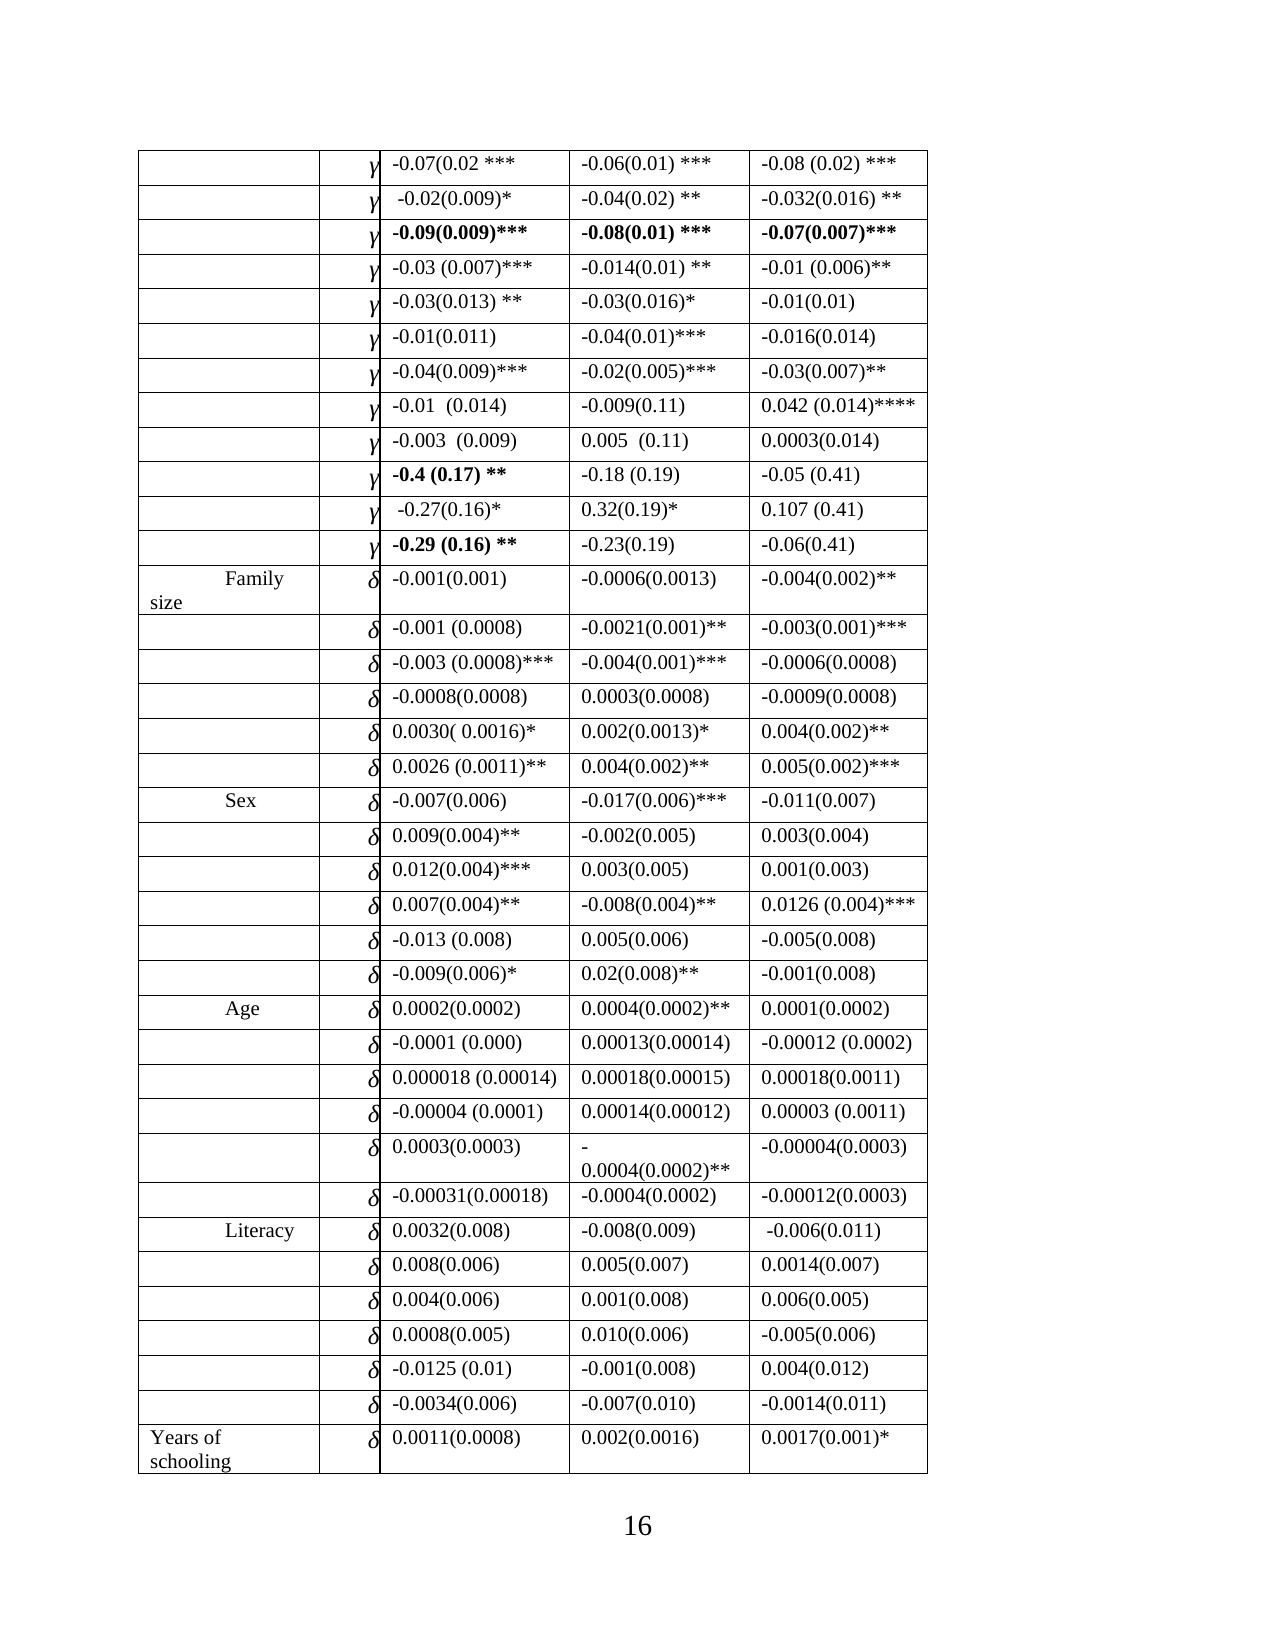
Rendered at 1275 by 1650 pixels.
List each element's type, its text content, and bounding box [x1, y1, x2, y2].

table_cell -0.18 (0.19) [570, 462, 749, 496]
table_cell [139, 289, 319, 323]
table_cell -0.004(0.001)*** [570, 650, 749, 683]
table_cell -0.007(0.006) [381, 788, 569, 822]
table_cell [320, 892, 379, 925]
table_cell 0.0014(0.007) [750, 1252, 927, 1286]
table_cell [320, 1218, 379, 1251]
table_cell -0.0006(0.0013) [570, 566, 749, 614]
table_cell -0.06(0.41) [750, 531, 927, 565]
table_cell 0.002(0.0013)* [570, 719, 749, 752]
table_cell [139, 1065, 319, 1098]
table_cell 0.00013(0.00014) [570, 1030, 749, 1064]
table_cell 0.005(0.002)*** [750, 754, 927, 787]
table_cell [320, 151, 379, 184]
table_cell 0.010(0.006) [570, 1321, 749, 1355]
table_cell -0.0021(0.001)** [570, 615, 749, 649]
table_cell [139, 719, 319, 752]
table_cell [320, 1099, 379, 1133]
table_cell [139, 186, 319, 219]
table_cell 0.0003(0.014) [750, 428, 927, 461]
table_cell [320, 1134, 379, 1182]
table_cell 0.0004(0.0002)** [570, 996, 749, 1029]
table_cell 0.005 (0.11) [570, 428, 749, 461]
table_cell 0.0026 (0.0011)** [381, 754, 569, 787]
table_cell -0.009(0.006)* [381, 961, 569, 994]
table_cell 0.002(0.0016) [570, 1425, 749, 1473]
table_cell -0.03 (0.007)*** [381, 255, 569, 288]
table_cell 0.0003(0.0003) [381, 1134, 569, 1182]
table_cell -0.003 (0.009) [381, 428, 569, 461]
table_cell -0.0034(0.006) [381, 1391, 569, 1424]
table_cell [320, 684, 379, 718]
table_cell -0.008(0.004)** [570, 892, 749, 925]
table_cell -0.08(0.01) *** [570, 220, 749, 254]
table_cell -0.23(0.19) [570, 531, 749, 565]
table_cell 0.000018 (0.00014) [381, 1065, 569, 1098]
table_cell -0.27(0.16)* [381, 497, 569, 530]
table_cell [139, 1321, 319, 1355]
table_cell -0.011(0.007) [750, 788, 927, 822]
table_cell [139, 255, 319, 288]
table_cell [320, 1252, 379, 1286]
table_cell 0.0011(0.0008) [381, 1425, 569, 1473]
table_cell -0.00031(0.00018) [381, 1183, 569, 1217]
table_cell [320, 1183, 379, 1217]
table_cell -0.001(0.008) [750, 961, 927, 994]
table_cell [139, 151, 319, 184]
table_cell -0.4 (0.17) ** [381, 462, 569, 496]
table_cell -0.008(0.009) [570, 1218, 749, 1251]
table_cell [320, 1030, 379, 1064]
table_cell 0.003(0.005) [570, 857, 749, 891]
table_cell [320, 1356, 379, 1389]
table_cell -0.01 (0.006)** [750, 255, 927, 288]
table_cell -0.09(0.009)*** [381, 220, 569, 254]
table_cell Years of schooling [139, 1425, 319, 1473]
table_cell -0.032(0.016) ** [750, 186, 927, 219]
table_cell -0.0004(0.0002) [570, 1183, 749, 1217]
table_cell [320, 324, 379, 357]
table_cell -0.03(0.013) ** [381, 289, 569, 323]
table_cell [320, 393, 379, 427]
table_cell 0.004(0.002)** [570, 754, 749, 787]
table_cell [320, 566, 379, 614]
table_cell -0.00004 (0.0001) [381, 1099, 569, 1133]
table_cell -0.00012(0.0003) [750, 1183, 927, 1217]
table_cell [139, 754, 319, 787]
table_cell [139, 1030, 319, 1064]
table_cell 0.001(0.003) [750, 857, 927, 891]
table_cell -0.001(0.008) [570, 1356, 749, 1389]
table_cell 0.012(0.004)*** [381, 857, 569, 891]
table_cell [320, 497, 379, 530]
table_cell 0.107 (0.41) [750, 497, 927, 530]
table_cell -0.06(0.01) *** [570, 151, 749, 184]
table_cell [320, 961, 379, 994]
table_cell -0.0009(0.0008) [750, 684, 927, 718]
table_cell -0.007(0.010) [570, 1391, 749, 1424]
table_cell [139, 857, 319, 891]
table_cell 0.0032(0.008) [381, 1218, 569, 1251]
table_cell 0.00018(0.00015) [570, 1065, 749, 1098]
table_cell -0.00012 (0.0002) [750, 1030, 927, 1064]
table_cell [139, 615, 319, 649]
table_cell Age [139, 996, 319, 1029]
table_cell [139, 220, 319, 254]
table_cell [139, 892, 319, 925]
table_cell [139, 926, 319, 960]
table_cell 0.0001(0.0002) [750, 996, 927, 1029]
table_cell -0.0006(0.0008) [750, 650, 927, 683]
table_cell -0.08 (0.02) *** [750, 151, 927, 184]
table_cell [320, 788, 379, 822]
table_cell -0.003(0.001)*** [750, 615, 927, 649]
table_cell 0.042 (0.014)**** [750, 393, 927, 427]
table_cell -0.017(0.006)*** [570, 788, 749, 822]
table_cell -0.02(0.009)* [381, 186, 569, 219]
table_cell [320, 289, 379, 323]
table_cell -0.03(0.016)* [570, 289, 749, 323]
table_cell [320, 462, 379, 496]
table_cell 0.001(0.008) [570, 1287, 749, 1320]
table_cell -0.01 (0.014) [381, 393, 569, 427]
table_cell -0.01(0.011) [381, 324, 569, 357]
table_cell -0.04(0.009)*** [381, 359, 569, 392]
table_cell [139, 359, 319, 392]
table_cell [139, 531, 319, 565]
table_cell 0.32(0.19)* [570, 497, 749, 530]
table_cell [139, 1099, 319, 1133]
table_cell 0.0002(0.0002) [381, 996, 569, 1029]
table_cell [320, 1425, 379, 1473]
table_cell -0.07(0.007)*** [750, 220, 927, 254]
table_cell 0.02(0.008)** [570, 961, 749, 994]
table_cell -0.004(0.002)** [750, 566, 927, 614]
table_cell 0.00018(0.0011) [750, 1065, 927, 1098]
table_cell [139, 1356, 319, 1389]
table_cell -0.016(0.014) [750, 324, 927, 357]
table_cell [320, 996, 379, 1029]
table_cell 0.006(0.005) [750, 1287, 927, 1320]
table_cell [139, 823, 319, 856]
table_cell [139, 497, 319, 530]
table_cell 0.00014(0.00012) [570, 1099, 749, 1133]
table_cell [320, 428, 379, 461]
table_cell [139, 1134, 319, 1182]
table_cell [139, 1252, 319, 1286]
table_cell -0.02(0.005)*** [570, 359, 749, 392]
table_cell -0.0004(0.0002)** [570, 1134, 749, 1182]
table_cell 0.0017(0.001)* [750, 1425, 927, 1473]
table_cell [320, 186, 379, 219]
table_cell [320, 1391, 379, 1424]
table_cell 0.0008(0.005) [381, 1321, 569, 1355]
table_cell 0.007(0.004)** [381, 892, 569, 925]
table_cell [320, 220, 379, 254]
table_cell [320, 1065, 379, 1098]
table_cell [320, 531, 379, 565]
table_cell -0.003 (0.0008)*** [381, 650, 569, 683]
table_cell Family size [139, 566, 319, 614]
table_cell 0.004(0.002)** [750, 719, 927, 752]
table_cell [139, 324, 319, 357]
table_cell [320, 857, 379, 891]
table_cell Sex [139, 788, 319, 822]
table_cell [320, 615, 379, 649]
table_cell 0.0003(0.0008) [570, 684, 749, 718]
table_cell [320, 926, 379, 960]
table_cell 0.003(0.004) [750, 823, 927, 856]
table_cell [139, 684, 319, 718]
table_cell -0.0008(0.0008) [381, 684, 569, 718]
table_cell [139, 1391, 319, 1424]
table_cell -0.013 (0.008) [381, 926, 569, 960]
table_cell [320, 359, 379, 392]
table_cell -0.0014(0.011) [750, 1391, 927, 1424]
table_cell -0.04(0.01)*** [570, 324, 749, 357]
table_cell [320, 823, 379, 856]
table_cell -0.07(0.02 *** [381, 151, 569, 184]
table_cell [139, 462, 319, 496]
table_cell [139, 961, 319, 994]
table_cell [139, 393, 319, 427]
table_cell [320, 1321, 379, 1355]
table_cell -0.001 (0.0008) [381, 615, 569, 649]
table_cell -0.014(0.01) ** [570, 255, 749, 288]
table_cell -0.03(0.007)** [750, 359, 927, 392]
table_cell -0.04(0.02) ** [570, 186, 749, 219]
table_cell [320, 650, 379, 683]
table_cell Literacy [139, 1218, 319, 1251]
table_cell -0.01(0.01) [750, 289, 927, 323]
table_cell [139, 650, 319, 683]
table_cell [139, 1287, 319, 1320]
table_cell -0.002(0.005) [570, 823, 749, 856]
table_cell -0.001(0.001) [381, 566, 569, 614]
table_cell 0.005(0.006) [570, 926, 749, 960]
table_cell [139, 428, 319, 461]
table_cell 0.004(0.006) [381, 1287, 569, 1320]
table_cell [320, 1287, 379, 1320]
table_cell -0.009(0.11) [570, 393, 749, 427]
table_cell [320, 255, 379, 288]
table_cell 0.008(0.006) [381, 1252, 569, 1286]
table_cell 0.004(0.012) [750, 1356, 927, 1389]
table_cell 0.0030( 0.0016)* [381, 719, 569, 752]
table_cell 0.005(0.007) [570, 1252, 749, 1286]
table_cell -0.0001 (0.000) [381, 1030, 569, 1064]
table_cell [320, 754, 379, 787]
table_cell -0.006(0.011) [750, 1218, 927, 1251]
table_cell 0.00003 (0.0011) [750, 1099, 927, 1133]
table_cell -0.005(0.008) [750, 926, 927, 960]
table_cell -0.05 (0.41) [750, 462, 927, 496]
table_cell -0.0125 (0.01) [381, 1356, 569, 1389]
table_cell [139, 1183, 319, 1217]
table_cell -0.29 (0.16) ** [381, 531, 569, 565]
table_cell 0.0126 (0.004)*** [750, 892, 927, 925]
table_cell -0.005(0.006) [750, 1321, 927, 1355]
table_cell 0.009(0.004)** [381, 823, 569, 856]
table_cell [320, 719, 379, 752]
table_cell -0.00004(0.0003) [750, 1134, 927, 1182]
